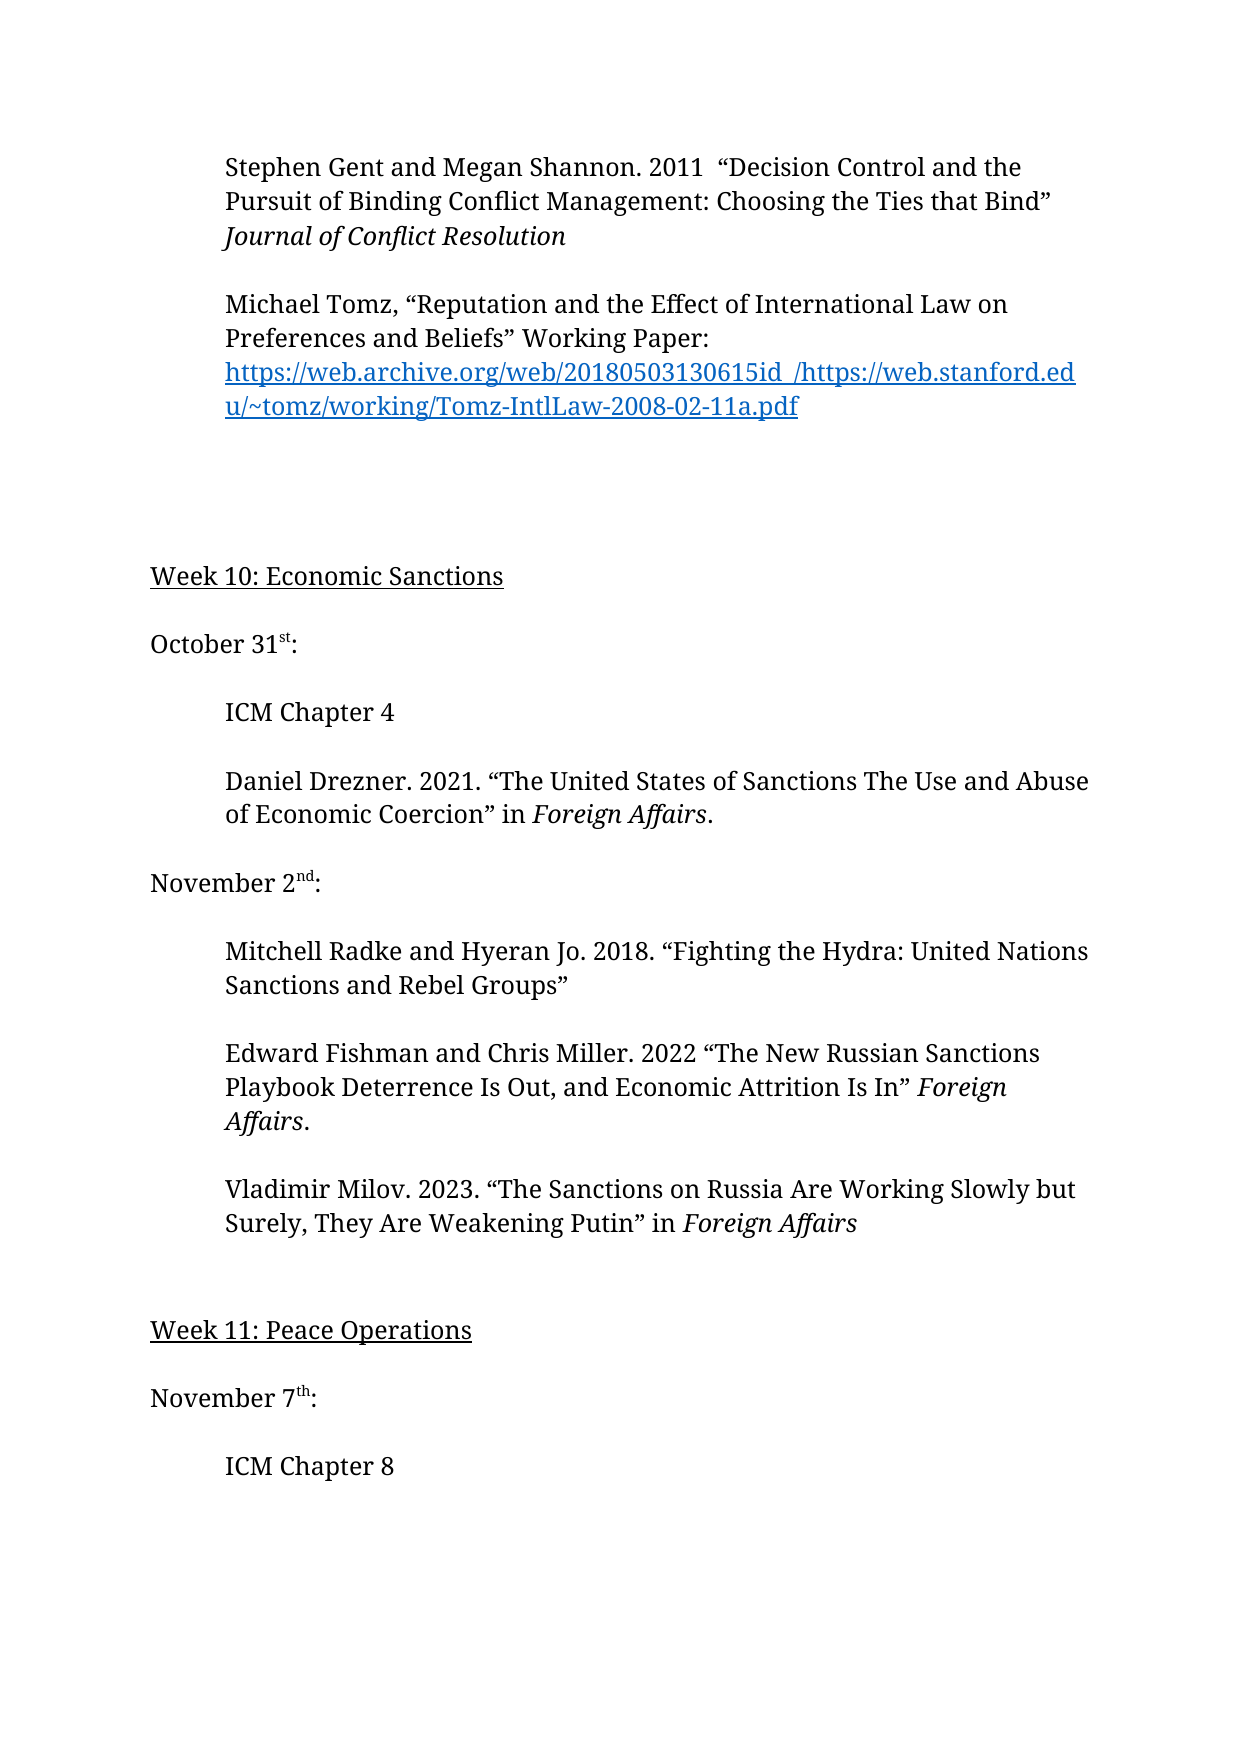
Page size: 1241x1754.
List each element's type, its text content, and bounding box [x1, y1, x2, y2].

text Stephen Gent and Megan Shannon. 2011 “Decision Control and the Pursuit of Binding Conflict Management: Choosing the Ties that Bind” Journal of Conflict Resolution [225, 150, 1090, 252]
text ICM Chapter 4 [225, 695, 1090, 729]
text ICM Chapter 8 [150, 1448, 1090, 1483]
subtitle Vladimir Milov. 2023. “The Sanctions on Russia Are Working Slowly but Surely, They Are Weakening Putin” in Foreign Affairs [225, 1172, 1090, 1240]
text Michael Tomz, “Reputation and the Effect of International Law on Preferences and Beliefs” Working Paper: https://web.archive.org/web/20180503130615id_/https://web.stanford.edu/~tomz/working/Tomz-IntlLaw-2008-02-11a.pdf [225, 286, 1090, 422]
subtitle Daniel Drezner. 2021. “The United States of Sanctions The Use and Abuse of Economic Coercion” in Foreign Affairs. [225, 763, 1090, 831]
text Week 10: Economic Sanctions [150, 559, 1090, 593]
text October 31st: [150, 627, 1090, 661]
text Mitchell Radke and Hyeran Jo. 2018. “Fighting the Hydra: United Nations Sanctions and Rebel Groups” [225, 933, 1090, 1002]
text November 2nd: [150, 865, 1090, 899]
subtitle Edward Fishman and Chris Miller. 2022 “The New Russian Sanctions Playbook Deterrence Is Out, and Economic Attrition Is In” Foreign Affairs. [225, 1036, 1090, 1138]
text Week 11: Peace Operations [150, 1312, 1090, 1346]
text November 7th: [150, 1380, 1090, 1414]
